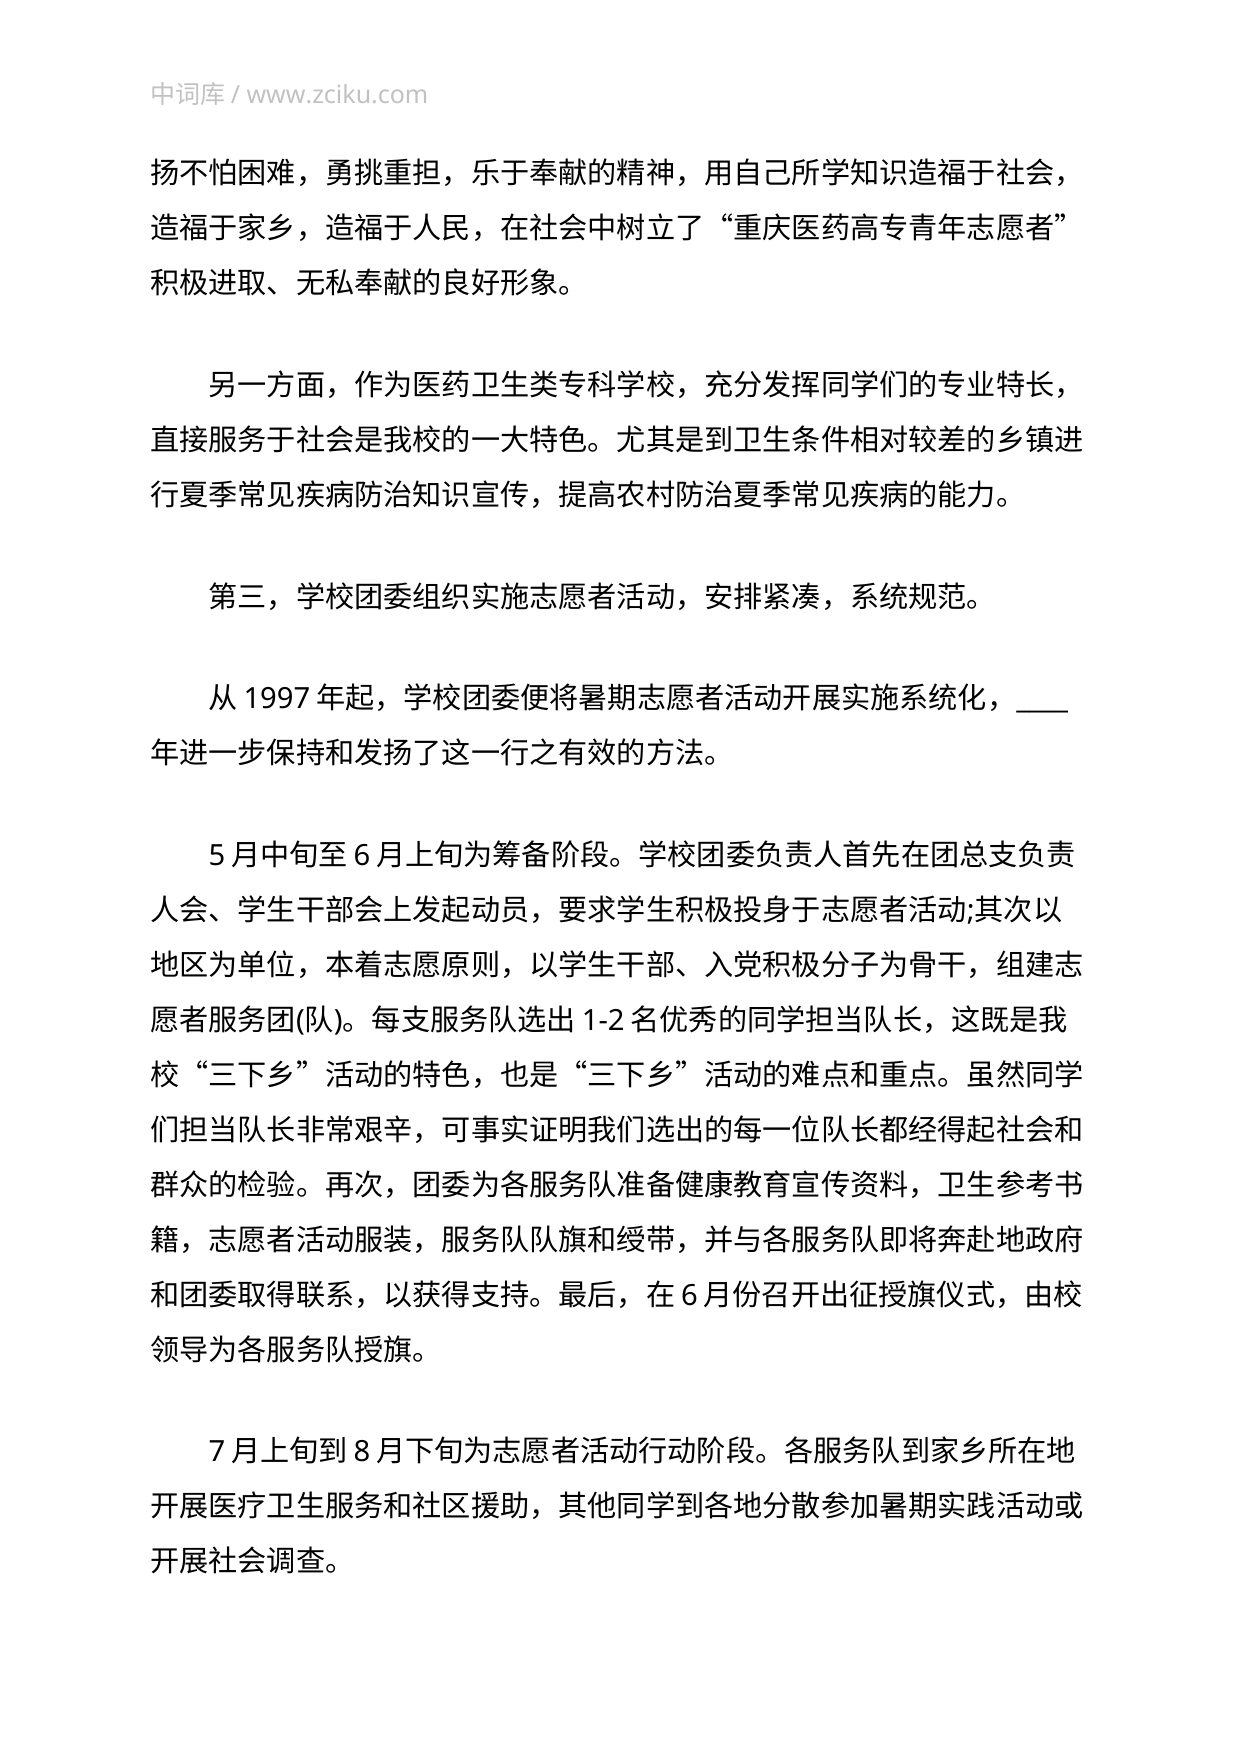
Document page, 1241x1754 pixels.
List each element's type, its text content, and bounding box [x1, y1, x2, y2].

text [150, 150, 1090, 302]
text 第三，学校团委组织实施志愿者活动，安排紧凑，系统规范。 [150, 573, 1090, 615]
text 从1997年起，学校团委便将暑期志愿者活动开展实施系统化，____年进一步保持和发扬了这一行之有效的方法。 [150, 675, 1090, 772]
text 5月中旬至6月上旬为筹备阶段。学校团委负责人首先在团总支负责人会、学生干部会上发起动员，要求学生积极投身于志愿者活动;其次以地区为单位，本着志愿原则，以学生干部、入党积极分子为骨干，组建志愿者服务团(队)。每支服务队选出1-2名优秀的同学担当队长，这既是我校“三下乡”活动的特色，也是“三下乡”活动的难点和重点。虽然同学们担当队长非常艰辛，可事实证明我们选出的每一位队长都经得起社会和群众的检验。再次，团委为各服务队准备健康教育宣传资料，卫生参考书籍，志愿者活动服装，服务队队旗和绶带，并与各服务队即将奔赴地政府和团委取得联系，以获得支持。最后，在6月份召开出征授旗仪式，由校领导为各服务队授旗。 [150, 832, 1090, 1368]
text 另一方面，作为医药卫生类专科学校，充分发挥同学们的专业特长，直接服务于社会是我校的一大特色。尤其是到卫生条件相对较差的乡镇进行夏季常见疾病防治知识宣传，提高农村防治夏季常见疾病的能力。 [150, 362, 1090, 514]
text 7月上旬到8月下旬为志愿者活动行动阶段。各服务队到家乡所在地开展医疗卫生服务和社区援助，其他同学到各地分散参加暑期实践活动或开展社会调查。 [150, 1428, 1090, 1580]
